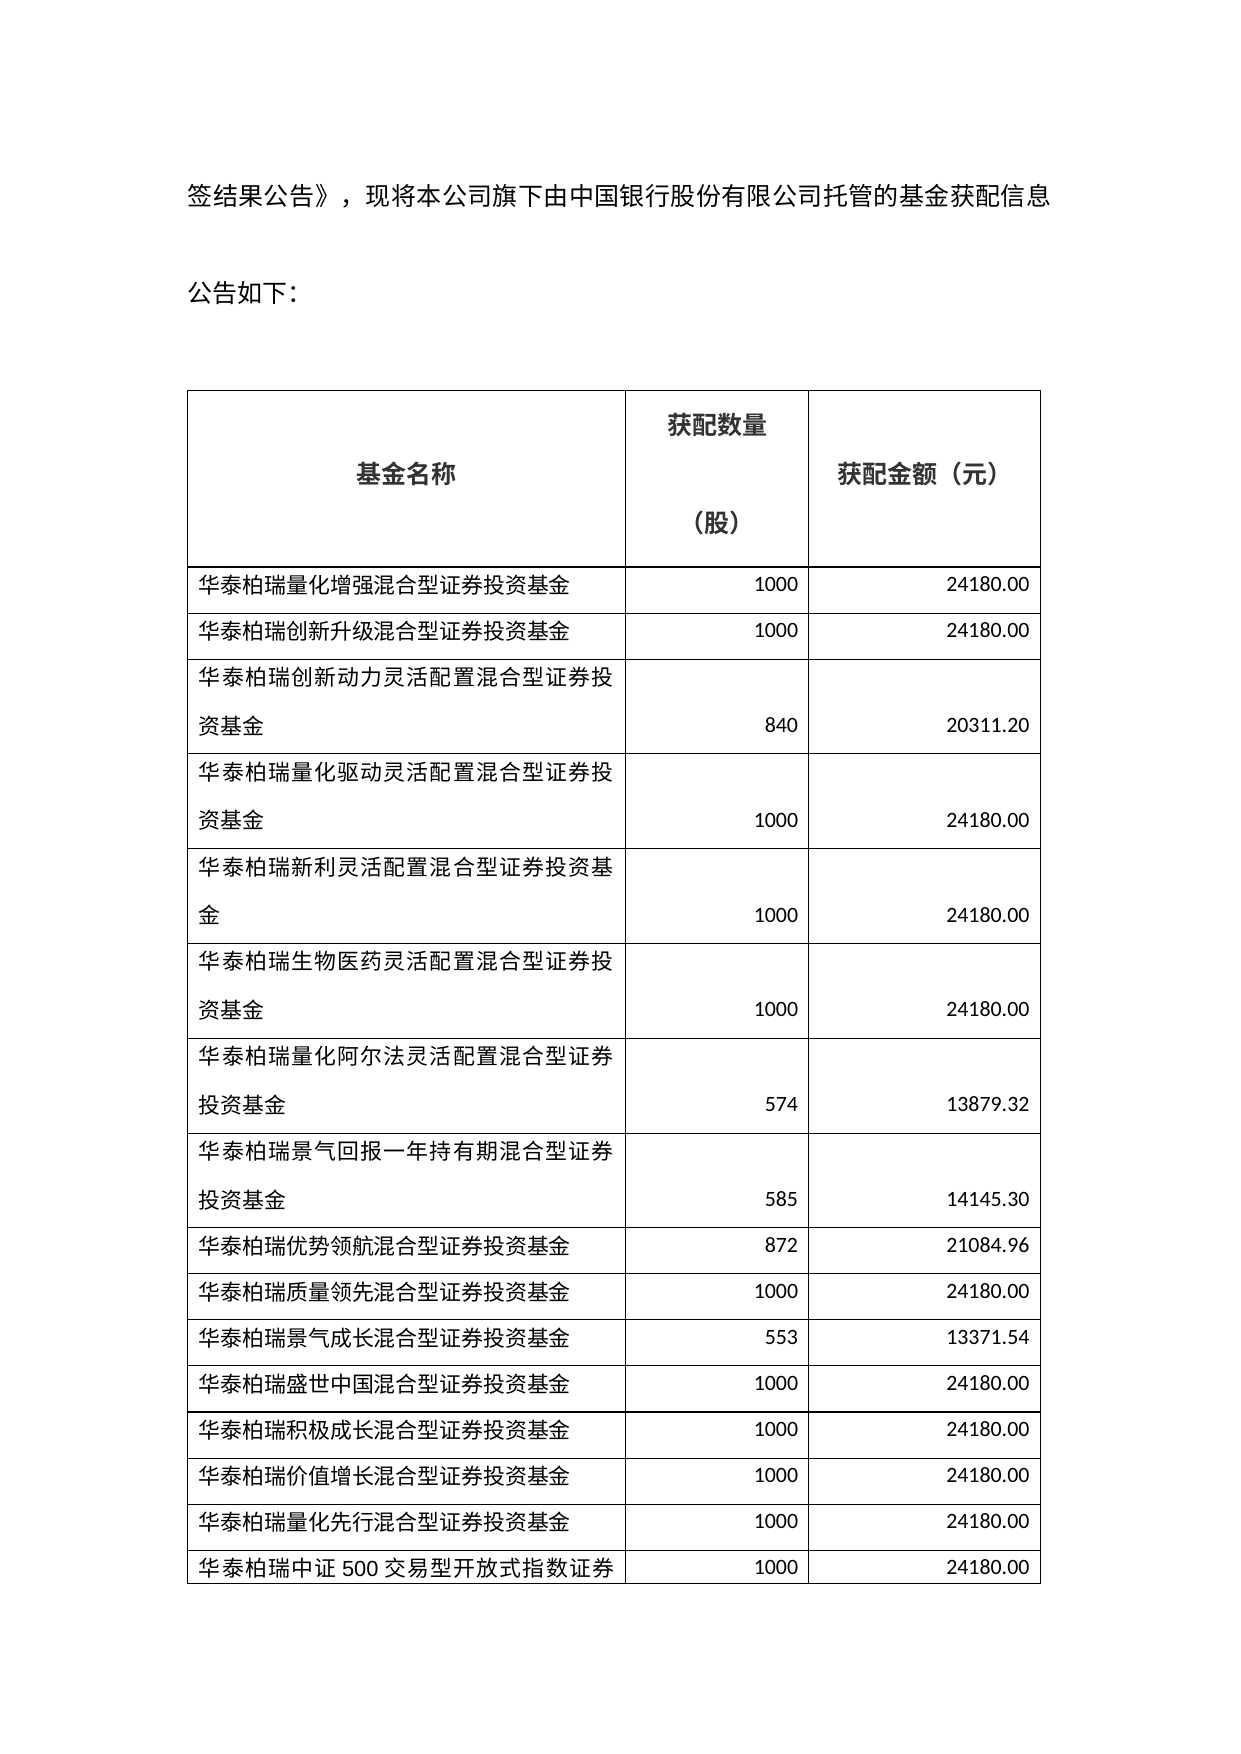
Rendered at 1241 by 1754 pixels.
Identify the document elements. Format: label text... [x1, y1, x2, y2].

table_cell 24180.00 [809, 944, 1040, 1038]
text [187, 162, 1053, 324]
table_cell 24180.00 [809, 1413, 1040, 1457]
table_cell 24180.00 [809, 614, 1040, 658]
table_cell 872 [626, 1228, 808, 1273]
table_cell 1000 [626, 1505, 808, 1549]
table_cell 13371.54 [809, 1320, 1040, 1365]
table_cell 1000 [626, 944, 808, 1038]
table_cell 24180.00 [809, 1459, 1040, 1503]
table_cell 24180.00 [809, 1274, 1040, 1319]
table_header 获配数量（股） [626, 391, 808, 566]
table_cell 24180.00 [809, 1366, 1040, 1411]
table_cell 1000 [626, 754, 808, 848]
table_cell 华泰柏瑞盛世中国混合型证券投资基金 [188, 1366, 625, 1411]
table_cell 华泰柏瑞量化先行混合型证券投资基金 [188, 1505, 625, 1549]
table_cell 1000 [626, 1413, 808, 1457]
table_cell 553 [626, 1320, 808, 1365]
table_cell 1000 [626, 568, 808, 612]
table_cell 华泰柏瑞景气回报一年持有期混合型证券投资基金 [188, 1134, 625, 1227]
table_cell 24180.00 [809, 568, 1040, 612]
table_cell 华泰柏瑞价值增长混合型证券投资基金 [188, 1459, 625, 1503]
table_cell 585 [626, 1134, 808, 1227]
table_cell 华泰柏瑞创新升级混合型证券投资基金 [188, 614, 625, 658]
table_header 获配金额（元） [809, 391, 1040, 566]
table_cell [188, 1551, 625, 1583]
table_cell 24180.00 [809, 1551, 1040, 1583]
table_cell 1000 [626, 849, 808, 943]
table_cell 24180.00 [809, 1505, 1040, 1549]
table_cell 华泰柏瑞新利灵活配置混合型证券投资基金 [188, 849, 625, 943]
table_cell 华泰柏瑞积极成长混合型证券投资基金 [188, 1413, 625, 1457]
table_cell 1000 [626, 1274, 808, 1319]
table_cell 华泰柏瑞优势领航混合型证券投资基金 [188, 1228, 625, 1273]
table_cell 1000 [626, 1366, 808, 1411]
table_cell 14145.30 [809, 1134, 1040, 1227]
table_cell 840 [626, 660, 808, 753]
table_cell 574 [626, 1039, 808, 1132]
table_cell 华泰柏瑞量化增强混合型证券投资基金 [188, 568, 625, 612]
table_cell 华泰柏瑞景气成长混合型证券投资基金 [188, 1320, 625, 1365]
table_cell 华泰柏瑞量化驱动灵活配置混合型证券投资基金 [188, 754, 625, 848]
table_cell 24180.00 [809, 754, 1040, 848]
table_cell 华泰柏瑞生物医药灵活配置混合型证券投资基金 [188, 944, 625, 1038]
table_cell 21084.96 [809, 1228, 1040, 1273]
table_cell 24180.00 [809, 849, 1040, 943]
table_header 基金名称 [188, 391, 625, 566]
table_cell 华泰柏瑞质量领先混合型证券投资基金 [188, 1274, 625, 1319]
table_cell 华泰柏瑞创新动力灵活配置混合型证券投资基金 [188, 660, 625, 753]
table_cell 13879.32 [809, 1039, 1040, 1132]
table_cell 1000 [626, 1551, 808, 1583]
table_cell 1000 [626, 614, 808, 658]
table_cell 华泰柏瑞量化阿尔法灵活配置混合型证券投资基金 [188, 1039, 625, 1132]
table_cell 20311.20 [809, 660, 1040, 753]
table_cell 1000 [626, 1459, 808, 1503]
